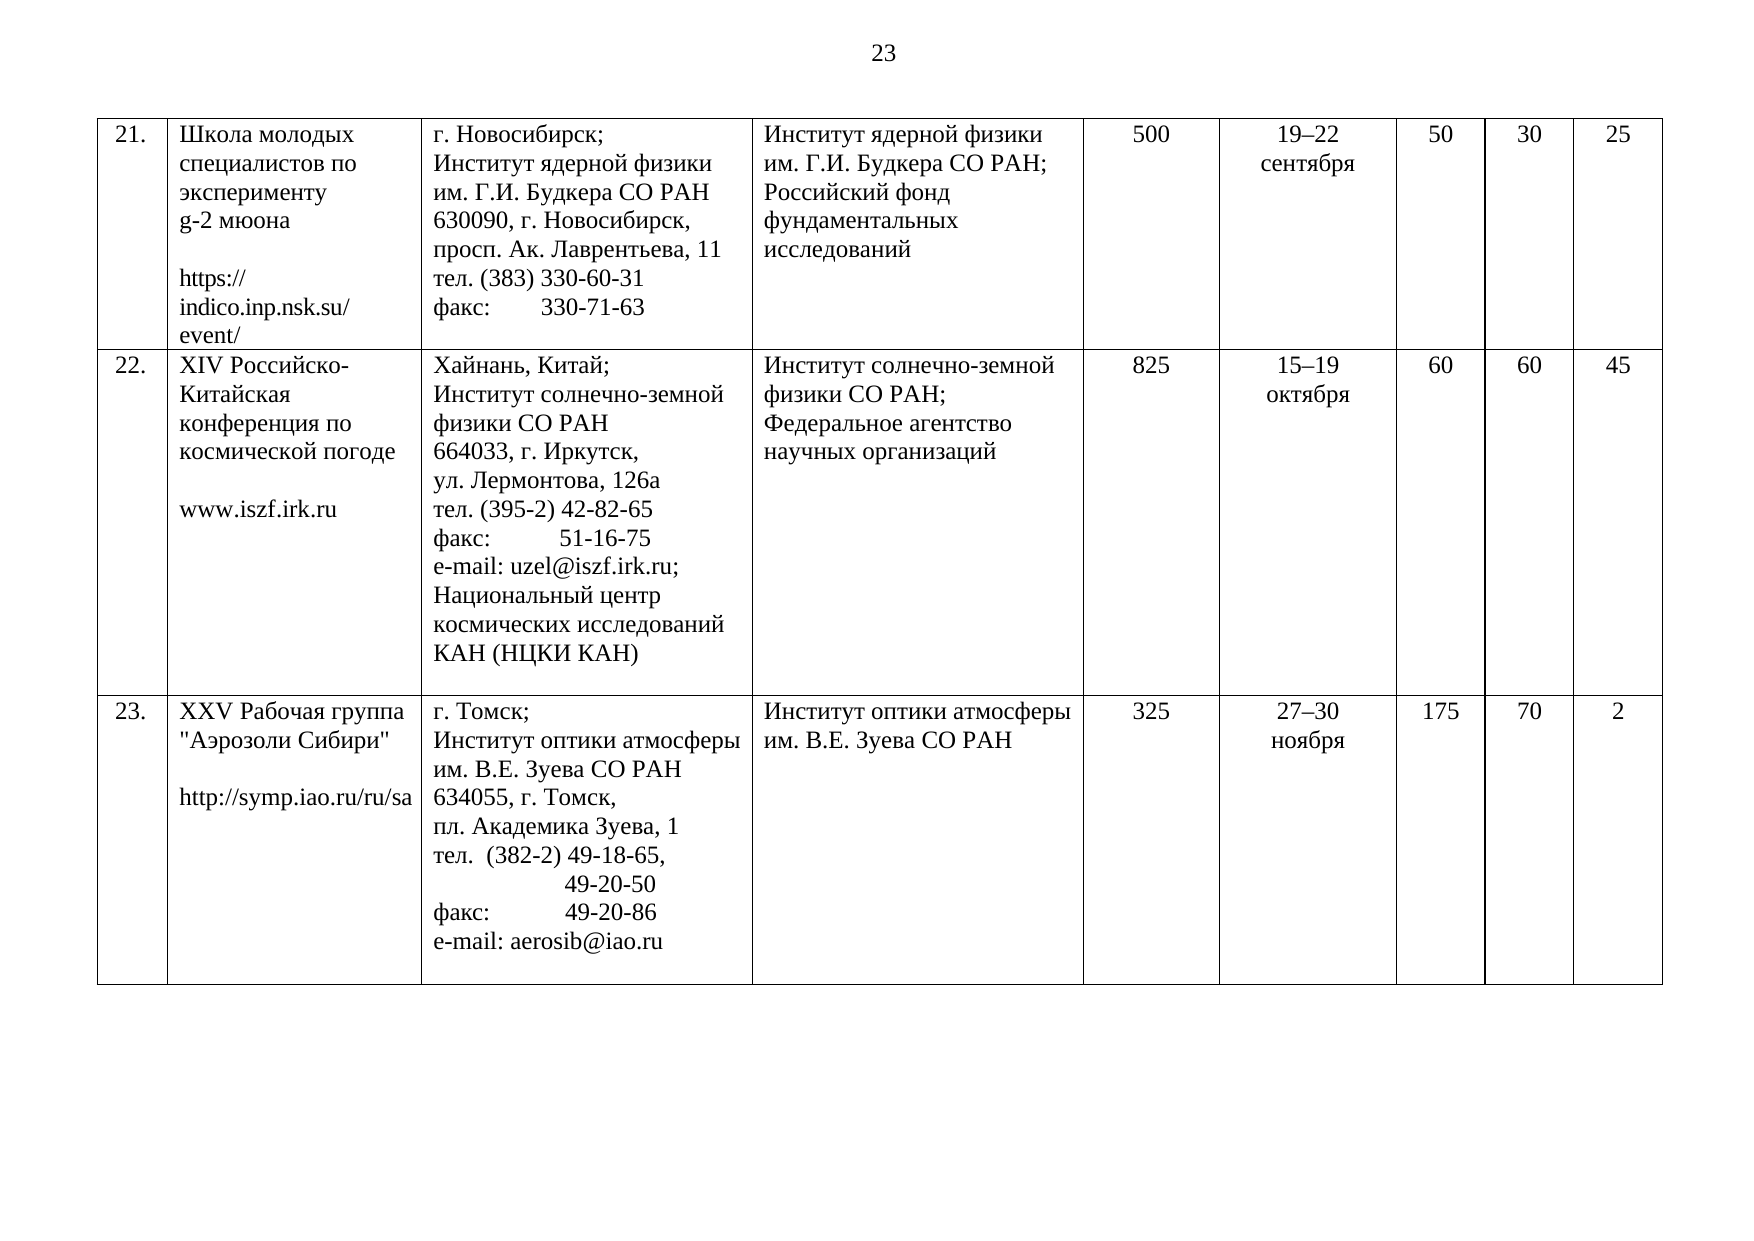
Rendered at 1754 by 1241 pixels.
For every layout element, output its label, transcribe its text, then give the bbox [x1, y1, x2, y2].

table_cell XXV Рабочая группа "Аэрозоли Сибири" http://symp.iao.ru/ru/sa [168, 696, 421, 984]
table_cell 15–19 октября [1220, 350, 1396, 695]
table_cell г. Томск; Институт оптики атмосферы им. В.Е. Зуева СО РАН 634055, г. Томск, пл. Академика Зуева, 1 тел. (382-2) 49-18-65, 49-20-50 факс: 49-20-86 e-mail: aerosib@iao.ru [422, 696, 752, 984]
table_cell 325 [1084, 696, 1219, 984]
table_cell Хайнань, Китай; Институт солнечно-земной физики СО РАН 664033, г. Иркутск, ул. Лермонтова, 126а тел. (395-2) 42-82-65 факс: 51-16-75 e-mail: uzel@iszf.irk.ru; Национальный центр космических исследований КАН (НЦКИ КАН) [422, 350, 752, 695]
table_cell г. Новосибирск; Институт ядерной физики им. Г.И. Будкера СО РАН 630090, г. Новосибирск, просп. Ак. Лаврентьева, 11 тел. (383) 330-60-31 факс: 330-71-63 [422, 119, 752, 349]
table_cell 175 [1397, 696, 1484, 984]
table_cell Школа молодых специалистов по эксперименту g-2 мюона https://indico.inp.nsk.su/event/ [168, 119, 421, 349]
table_cell 45 [1574, 350, 1662, 695]
table_cell 27–30 ноября [1220, 696, 1396, 984]
table_cell 50 [1397, 119, 1484, 349]
table_cell 825 [1084, 350, 1219, 695]
table_cell 60 [1486, 350, 1573, 695]
table_cell [98, 119, 167, 349]
table_cell 60 [1397, 350, 1484, 695]
table_cell Институт солнечно-земной физики СО РАН; Федеральное агентство научных организаций [753, 350, 1083, 695]
table_cell 2 [1574, 696, 1662, 984]
table_cell Институт ядерной физики им. Г.И. Будкера СО РАН; Российский фонд фундаментальных исследований [753, 119, 1083, 349]
table_cell Институт оптики атмосферы им. В.Е. Зуева СО РАН [753, 696, 1083, 984]
table_cell 19–22 сентября [1220, 119, 1396, 349]
table_cell 500 [1084, 119, 1219, 349]
table_cell 30 [1486, 119, 1573, 349]
table_cell 25 [1574, 119, 1662, 349]
table_cell [98, 350, 167, 695]
table_cell 70 [1486, 696, 1573, 984]
table_cell [98, 696, 167, 984]
table_cell XIV Российско-Китайская конференция по космической погоде www.iszf.irk.ru [168, 350, 421, 695]
